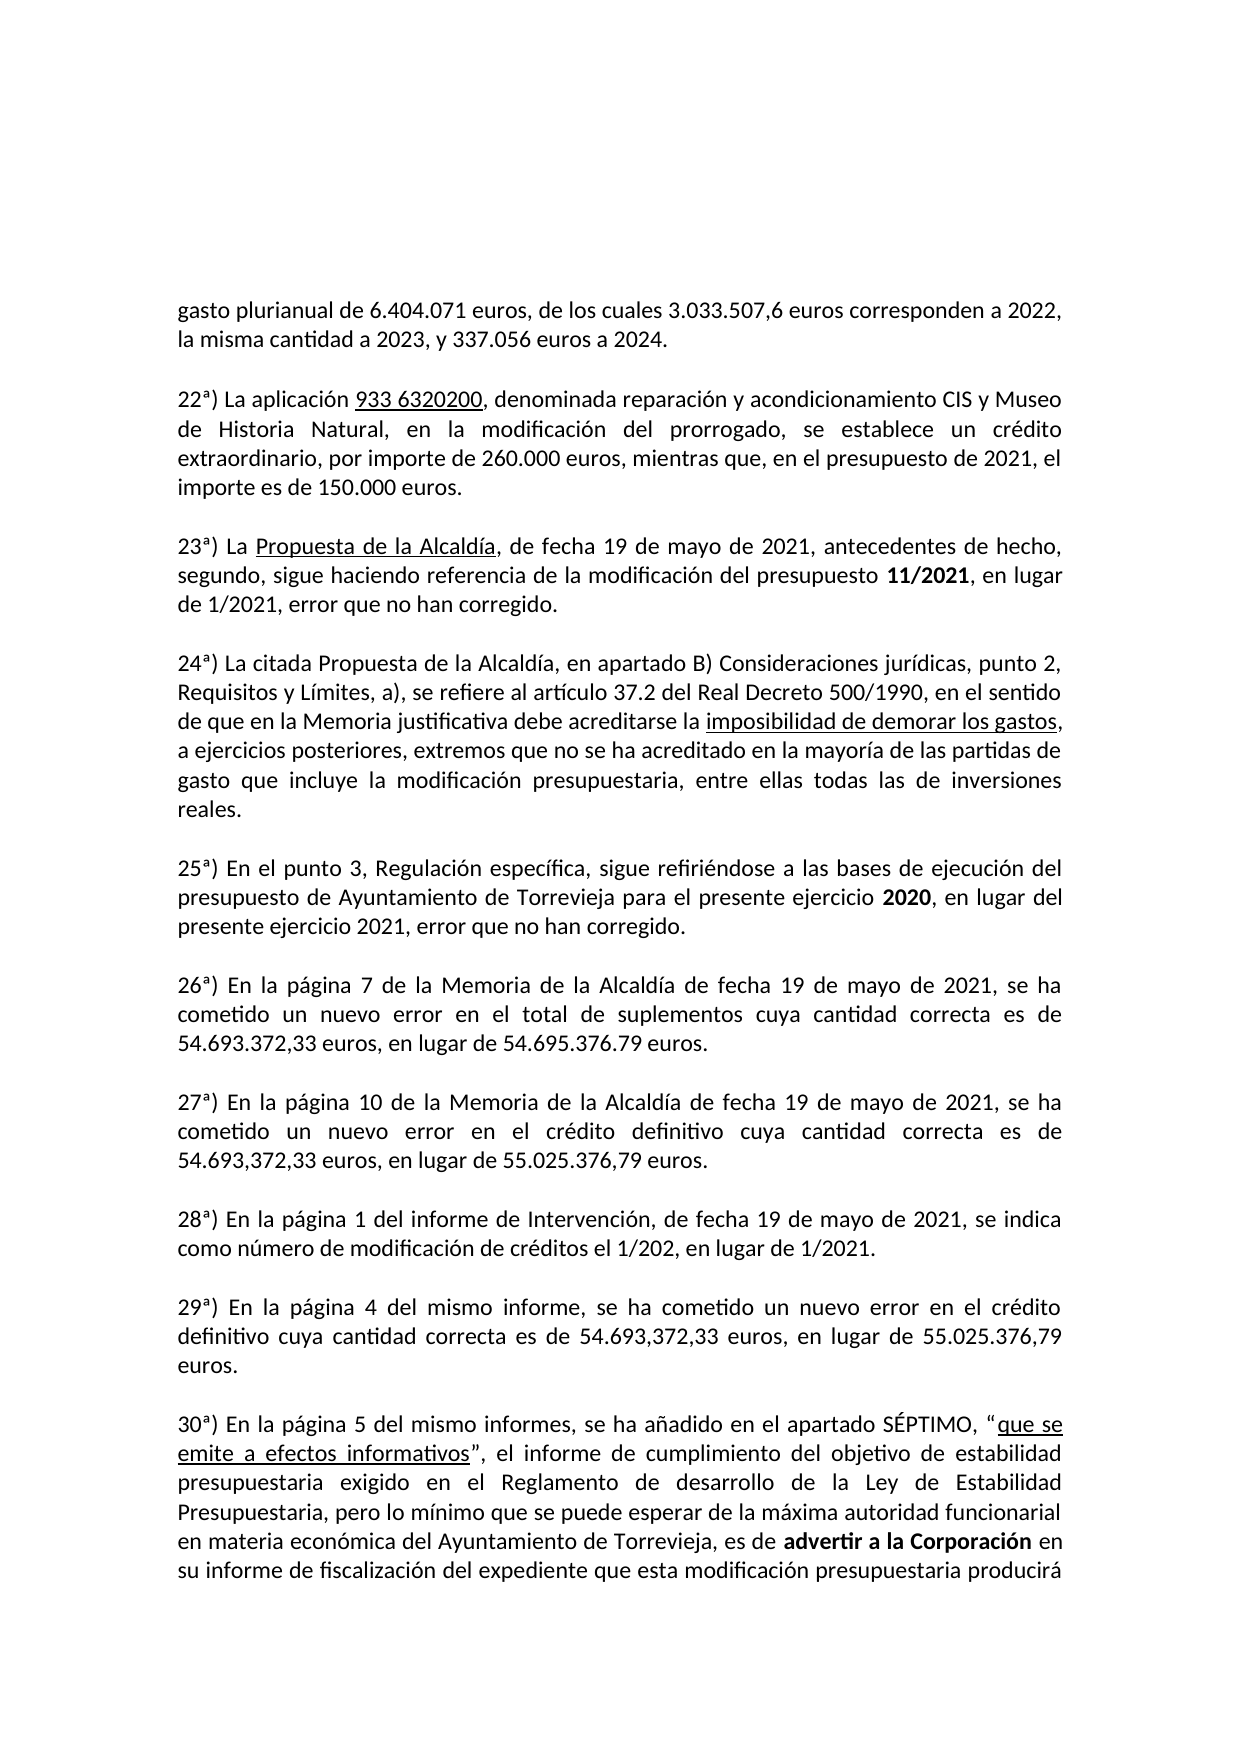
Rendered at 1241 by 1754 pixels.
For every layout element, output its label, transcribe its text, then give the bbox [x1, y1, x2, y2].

text 24ª) La citada Propuesta de la Alcaldía, en apartado B) Consideraciones jurídicas, punto 2, Requisitos y Límites, a), se refiere al artículo 37.2 del Real Decreto 500/1990, en el sentido de que en la Memoria justificativa debe acreditarse la imposibilidad de demorar los gastos, a ejercicios posteriores, extremos que no se ha acreditado en la mayoría de las partidas de gasto que incluye la modificación presupuestaria, entre ellas todas las de inversiones reales. [177, 648, 1063, 823]
text 25ª) En el punto 3, Regulación específica, sigue refiriéndose a las bases de ejecución del presupuesto de Ayuntamiento de Torrevieja para el presente ejercicio 2020, en lugar del presente ejercicio 2021, error que no han corregido. [177, 853, 1063, 941]
text 22ª) La aplicación 933 6320200, denominada reparación y acondicionamiento CIS y Museo de Historia Natural, en la modificación del prorrogado, se establece un crédito extraordinario, por importe de 260.000 euros, mientras que, en el presupuesto de 2021, el importe es de 150.000 euros. [177, 384, 1063, 501]
text 27ª) En la página 10 de la Memoria de la Alcaldía de fecha 19 de mayo de 2021, se ha cometido un nuevo error en el crédito definitivo cuya cantidad correcta es de 54.693,372,33 euros, en lugar de 55.025.376,79 euros. [177, 1087, 1063, 1175]
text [177, 295, 1063, 354]
text 23ª) La Propuesta de la Alcaldía, de fecha 19 de mayo de 2021, antecedentes de hecho, segundo, sigue haciendo referencia de la modificación del presupuesto 11/2021, en lugar de 1/2021, error que no han corregido. [177, 531, 1063, 618]
text 28ª) En la página 1 del informe de Intervención, de fecha 19 de mayo de 2021, se indica como número de modificación de créditos el 1/202, en lugar de 1/2021. [177, 1204, 1063, 1262]
text 29ª) En la página 4 del mismo informe, se ha cometido un nuevo error en el crédito definitivo cuya cantidad correcta es de 54.693,372,33 euros, en lugar de 55.025.376,79 euros. [177, 1292, 1063, 1379]
text 26ª) En la página 7 de la Memoria de la Alcaldía de fecha 19 de mayo de 2021, se ha cometido un nuevo error en el total de suplementos cuya cantidad correcta es de 54.693.372,33 euros, en lugar de 54.695.376.79 euros. [177, 970, 1063, 1058]
